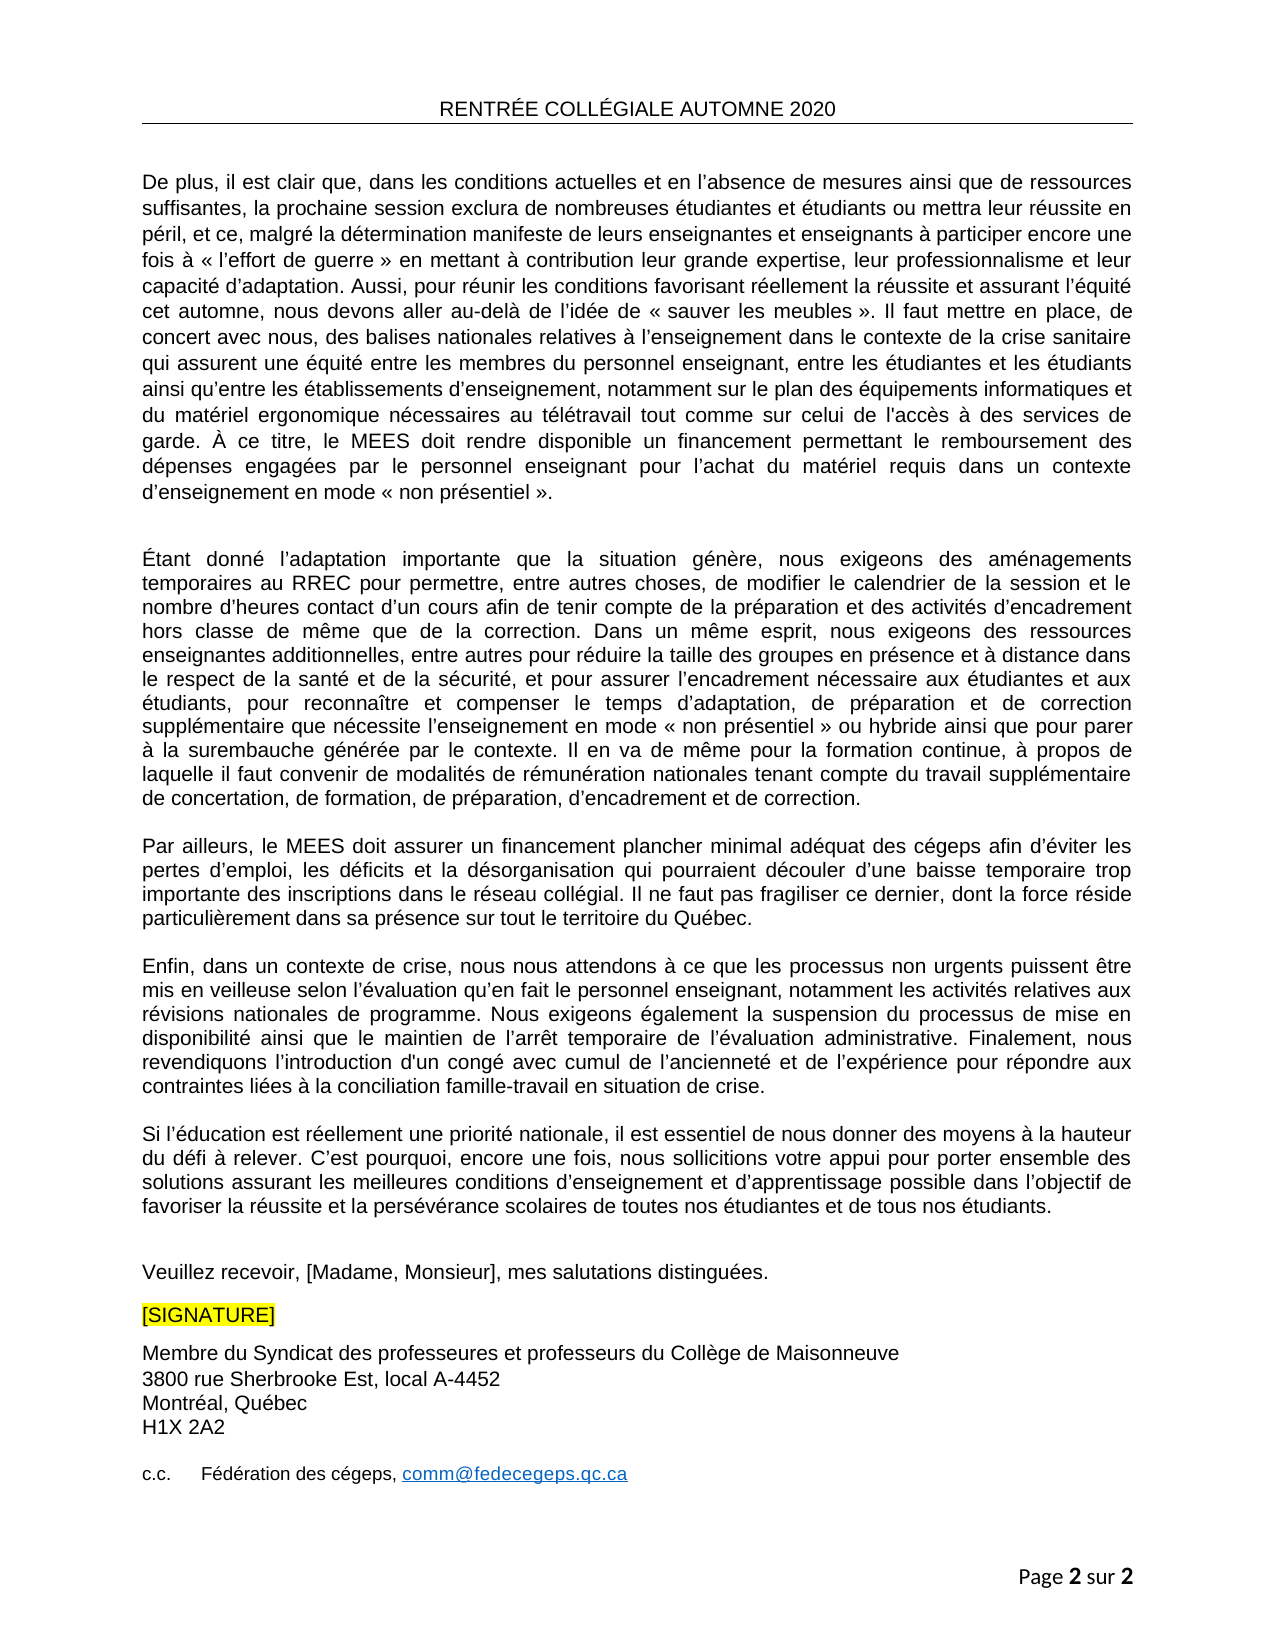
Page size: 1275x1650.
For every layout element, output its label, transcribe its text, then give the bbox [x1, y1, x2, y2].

text Par ailleurs, le MEES doit assurer un financement plancher minimal adéquat des cégeps afin d’éviter les pertes d’emploi, les déficits et la désorganisation qui pourraient découler d’une baisse temporaire trop importante des inscriptions dans le réseau collégial. Il ne faut pas fragiliser ce dernier, dont la force réside particulièrement dans sa présence sur tout le territoire du Québec. [142, 834, 1133, 930]
text c.c. Fédération des cégeps, comm@fedecegeps.qc.ca [142, 1462, 1133, 1484]
text H1X 2A2 [142, 1414, 1133, 1438]
text Montréal, Québec [142, 1391, 1133, 1414]
text De plus, il est clair que, dans les conditions actuelles et en l’absence de mesures ainsi que de ressources suffisantes, la prochaine session exclura de nombreuses étudiantes et étudiants ou mettra leur réussite en péril, et ce, malgré la détermination manifeste de leurs enseignantes et enseignants à participer encore une fois à « l’effort de guerre » en mettant à contribution leur grande expertise, leur professionnalisme et leur capacité d’adaptation. Aussi, pour réunir les conditions favorisant réellement la réussite et assurant l’équité cet automne, nous devons aller au-delà de l’idée de « sauver les meubles ». Il faut mettre en place, de concert avec nous, des balises nationales relatives à l’enseignement dans le contexte de la crise sanitaire qui assurent une équité entre les membres du personnel enseignant, entre les étudiantes et les étudiants ainsi qu’entre les établissements d’enseignement, notamment sur le plan des équipements informatiques et du matériel ergonomique nécessaires au télétravail tout comme sur celui de l'accès à des services de garde. À ce titre, le MEES doit rendre disponible un financement permettant le remboursement des dépenses engagées par le personnel enseignant pour l’achat du matériel requis dans un contexte d’enseignement en mode « non présentiel ». [142, 170, 1133, 504]
text Membre du Syndicat des professeures et professeurs du Collège de Maisonneuve [142, 1341, 1133, 1365]
text 3800 rue Sherbrooke Est, local A-4452 [142, 1367, 1133, 1391]
text Veuillez recevoir, [Madame, Monsieur], mes salutations distinguées. [142, 1260, 1133, 1284]
text Étant donné l’adaptation importante que la situation génère, nous exigeons des aménagements temporaires au RREC pour permettre, entre autres choses, de modifier le calendrier de la session et le nombre d’heures contact d’un cours afin de tenir compte de la préparation et des activités d’encadrement hors classe de même que de la correction. Dans un même esprit, nous exigeons des ressources enseignantes additionnelles, entre autres pour réduire la taille des groupes en présence et à distance dans le respect de la santé et de la sécurité, et pour assurer l’encadrement nécessaire aux étudiantes et aux étudiants, pour reconnaître et compenser le temps d’adaptation, de préparation et de correction supplémentaire que nécessite l’enseignement en mode « non présentiel » ou hybride ainsi que pour parer à la surembauche générée par le contexte. Il en va de même pour la formation continue, à propos de laquelle il faut convenir de modalités de rémunération nationales tenant compte du travail supplémentaire de concertation, de formation, de préparation, d’encadrement et de correction. [142, 547, 1133, 810]
text Si l’éducation est réellement une priorité nationale, il est essentiel de nous donner des moyens à la hauteur du défi à relever. C’est pourquoi, encore une fois, nous sollicitions votre appui pour porter ensemble des solutions assurant les meilleures conditions d’enseignement et d’apprentissage possible dans l’objectif de favoriser la réussite et la persévérance scolaires de toutes nos étudiantes et de tous nos étudiants. [142, 1122, 1133, 1217]
text Enfin, dans un contexte de crise, nous nous attendons à ce que les processus non urgents puissent être mis en veilleuse selon l’évaluation qu’en fait le personnel enseignant, notamment les activités relatives aux révisions nationales de programme. Nous exigeons également la suspension du processus de mise en disponibilité ainsi que le maintien de l’arrêt temporaire de l’évaluation administrative. Finalement, nous revendiquons l’introduction d'un congé avec cumul de l’ancienneté et de l’expérience pour répondre aux contraintes liées à la conciliation famille-travail en situation de crise. [142, 954, 1133, 1098]
text [SIGNATURE] [142, 1302, 1133, 1326]
